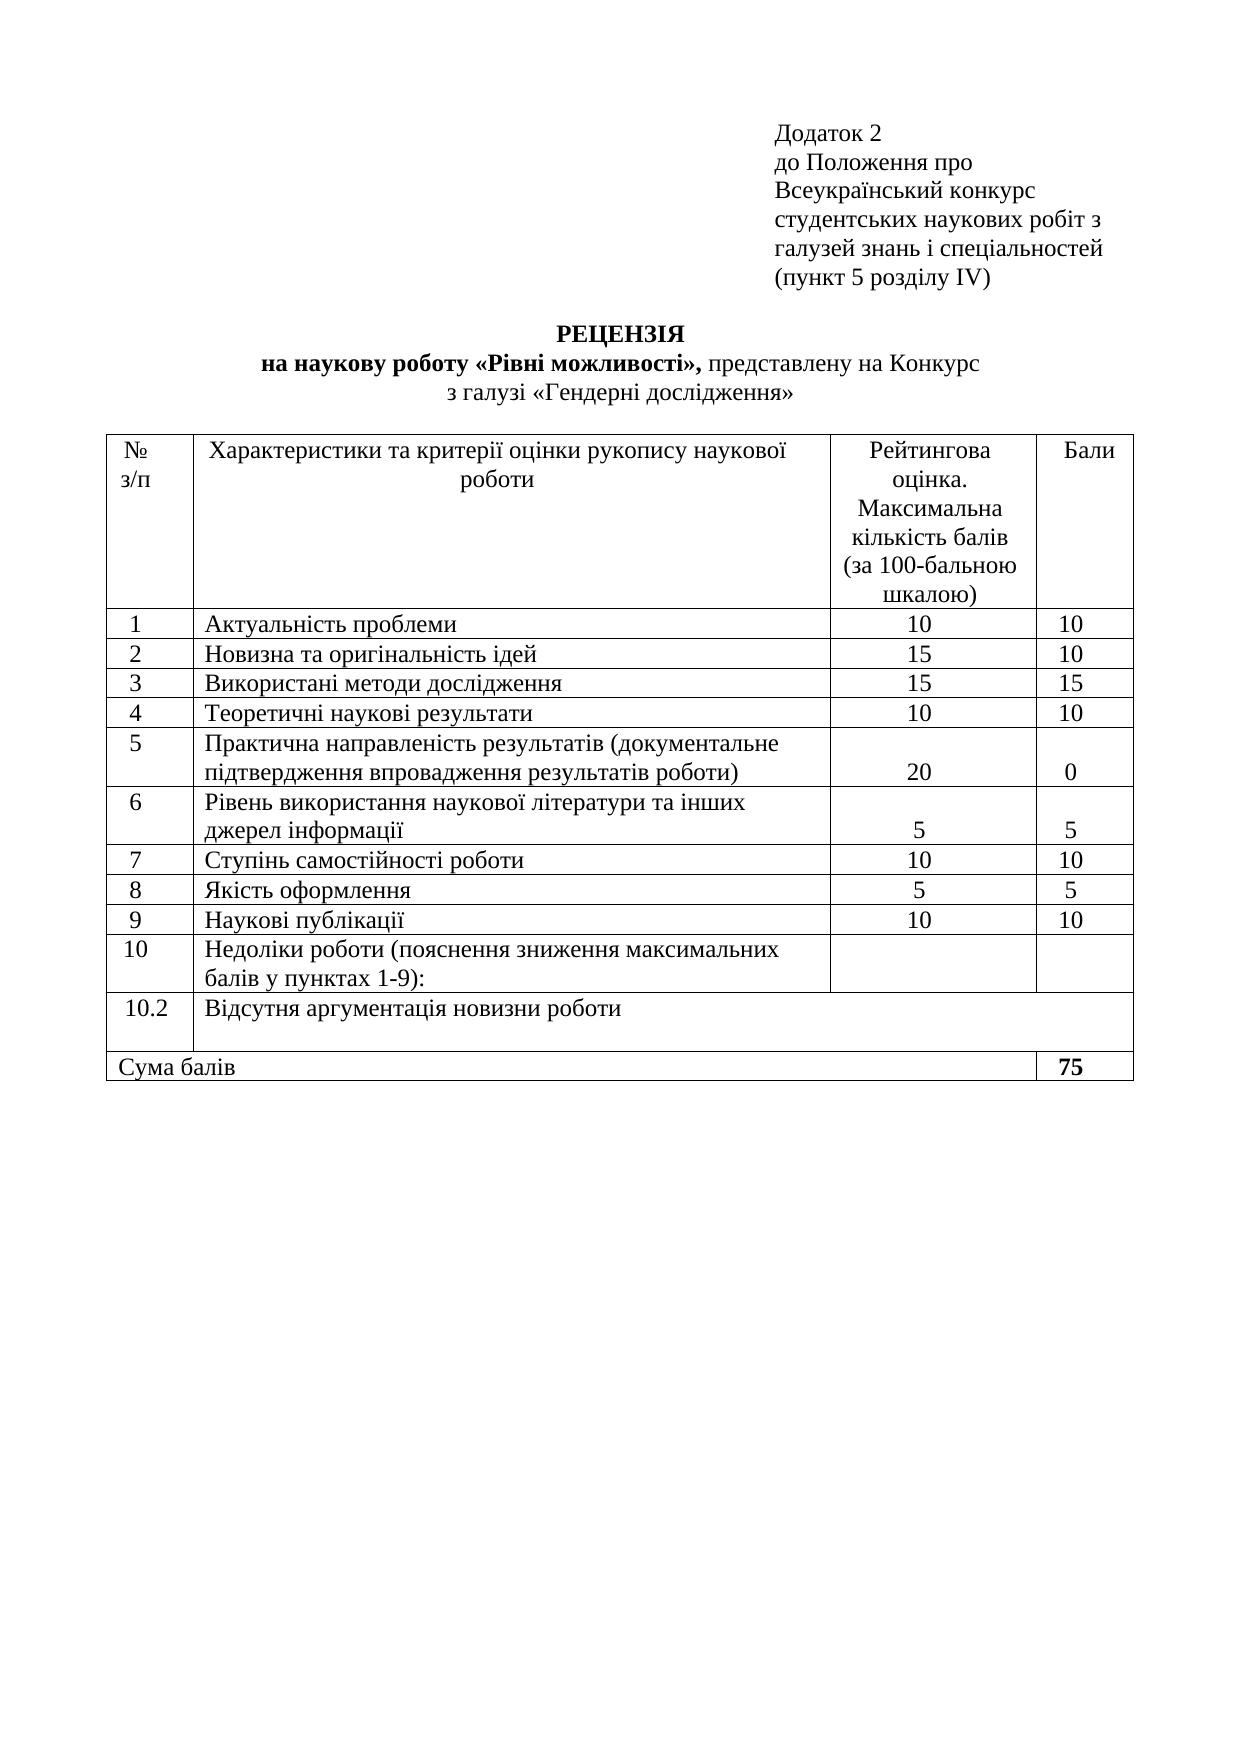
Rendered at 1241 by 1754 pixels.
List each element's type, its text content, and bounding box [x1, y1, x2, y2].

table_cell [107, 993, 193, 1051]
text на наукову роботу «Рівні можливості», представлену на Конкурс [118, 348, 1123, 377]
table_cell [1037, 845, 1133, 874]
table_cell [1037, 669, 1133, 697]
text (пункт 5 розділу ІV) [774, 262, 1123, 291]
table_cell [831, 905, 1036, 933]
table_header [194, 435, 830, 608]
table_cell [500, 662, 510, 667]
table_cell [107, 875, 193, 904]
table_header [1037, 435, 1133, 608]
text Додаток 2 [774, 118, 1123, 147]
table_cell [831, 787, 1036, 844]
text з галузі «Гендерні дослідження» [118, 377, 1123, 406]
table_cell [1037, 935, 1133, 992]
text до Положення про Всеукраїнський конкурс студентських наукових робіт з галузей знань і спеціальностей [774, 147, 1123, 262]
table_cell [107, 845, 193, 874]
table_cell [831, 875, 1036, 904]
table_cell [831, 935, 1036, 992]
text РЕЦЕНЗІЯ [118, 319, 1123, 348]
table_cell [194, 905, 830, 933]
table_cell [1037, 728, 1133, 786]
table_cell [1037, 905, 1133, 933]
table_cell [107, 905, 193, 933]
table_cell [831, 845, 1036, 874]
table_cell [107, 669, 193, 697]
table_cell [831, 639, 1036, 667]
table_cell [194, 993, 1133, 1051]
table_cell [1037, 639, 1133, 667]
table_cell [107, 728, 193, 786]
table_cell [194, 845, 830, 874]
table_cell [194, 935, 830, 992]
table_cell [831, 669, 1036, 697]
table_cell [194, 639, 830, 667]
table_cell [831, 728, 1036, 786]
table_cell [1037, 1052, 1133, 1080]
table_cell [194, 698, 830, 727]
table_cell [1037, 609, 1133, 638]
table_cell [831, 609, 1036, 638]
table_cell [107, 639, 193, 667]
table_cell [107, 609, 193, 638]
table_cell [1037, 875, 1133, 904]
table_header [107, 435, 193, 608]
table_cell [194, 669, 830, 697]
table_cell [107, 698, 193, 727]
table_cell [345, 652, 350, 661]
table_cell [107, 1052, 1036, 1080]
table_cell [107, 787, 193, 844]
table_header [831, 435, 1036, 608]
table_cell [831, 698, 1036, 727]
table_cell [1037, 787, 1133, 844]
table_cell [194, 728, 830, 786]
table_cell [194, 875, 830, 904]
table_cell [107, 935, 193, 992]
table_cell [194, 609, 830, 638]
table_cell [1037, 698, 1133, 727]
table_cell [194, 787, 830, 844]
